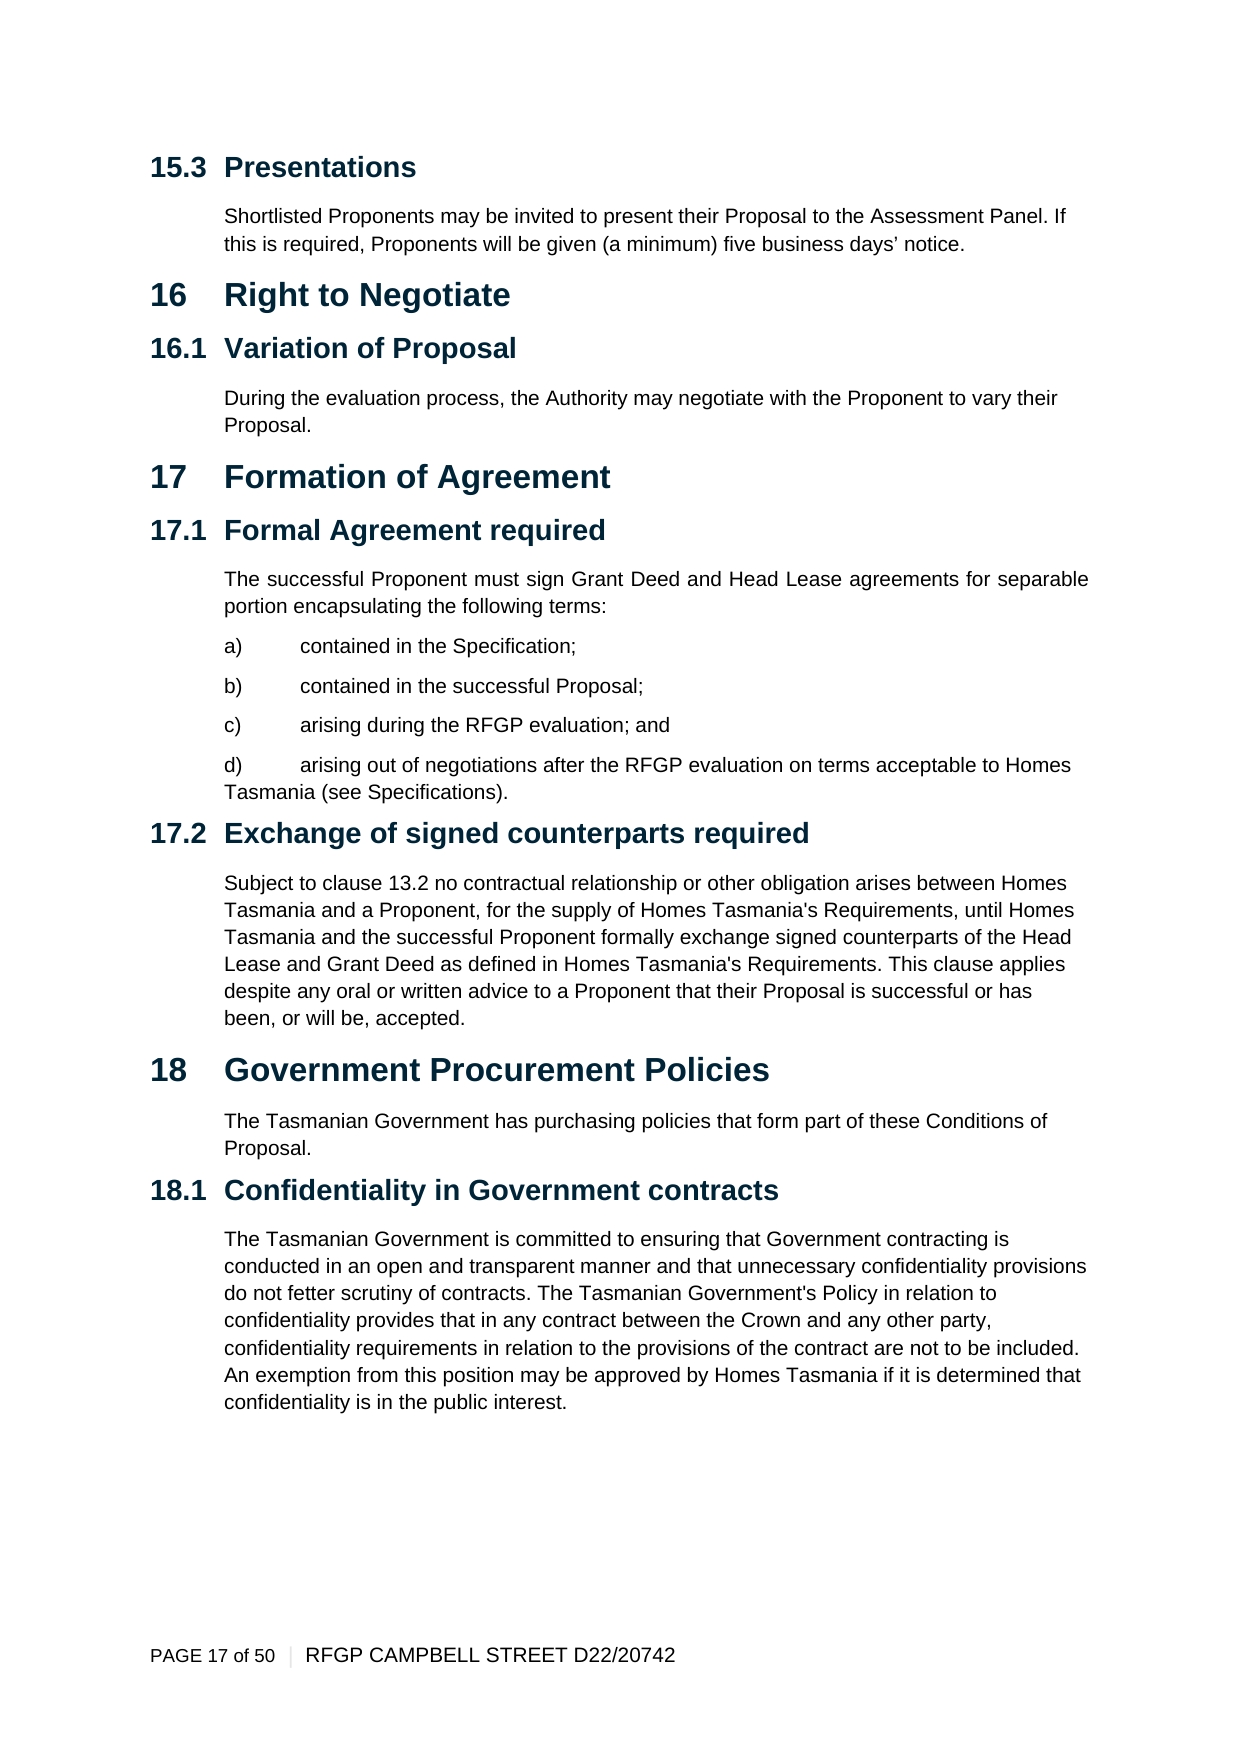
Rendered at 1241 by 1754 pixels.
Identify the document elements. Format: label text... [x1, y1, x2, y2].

list contained in the Specification; [224, 631, 1090, 658]
text Shortlisted Proponents may be invited to present their Proposal to the Assessment Panel. If this is required, Proponents will be given (a minimum) five business days’ notice. [224, 201, 1090, 255]
text During the evaluation process, the Authority may negotiate with the Proponent to vary their Proposal. [224, 383, 1090, 437]
text The Tasmanian Government has purchasing policies that form part of these Conditions of Proposal. [224, 1106, 1090, 1160]
list contained in the successful Proposal; [224, 670, 1090, 697]
subtitle 15.3 Presentations [150, 150, 1090, 183]
subtitle 17.1 Formal Agreement required [150, 513, 1090, 546]
subtitle 18 Government Procurement Policies [150, 1042, 1090, 1088]
list arising out of negotiations after the RFGP evaluation on terms acceptable to Homes Tasmania (see Specifications). [224, 749, 1090, 804]
list arising during the RFGP evaluation; and [224, 710, 1090, 737]
subtitle 18.1 Confidentiality in Government contracts [150, 1173, 1090, 1206]
subtitle 17.2 Exchange of signed counterparts required [150, 816, 1090, 850]
subtitle 16.1 Variation of Proposal [150, 331, 1090, 365]
text The successful Proponent must sign Grant Deed and Head Lease agreements for separable portion encapsulating the following terms: [224, 564, 1090, 618]
text The Tasmanian Government is committed to ensuring that Government contracting is conducted in an open and transparent manner and that unnecessary confidentiality provisions do not fetter scrutiny of contracts. The Tasmanian Government's Policy in relation to confidentiality provides that in any contract between the Crown and any other party, confidentiality requirements in relation to the provisions of the contract are not to be included. An exemption from this position may be approved by Homes Tasmania if it is determined that confidentiality is in the public interest. [224, 1224, 1090, 1413]
subtitle 16 Right to Negotiate [150, 268, 1090, 314]
text Subject to clause 13.2 no contractual relationship or other obligation arises between Homes Tasmania and a Proponent, for the supply of Homes Tasmania's Requirements, until Homes Tasmania and the successful Proponent formally exchange signed counterparts of the Head Lease and Grant Deed as defined in Homes Tasmania's Requirements. This clause applies despite any oral or written advice to a Proponent that their Proposal is successful or has been, or will be, accepted. [224, 867, 1090, 1030]
subtitle 17 Formation of Agreement [150, 449, 1090, 495]
